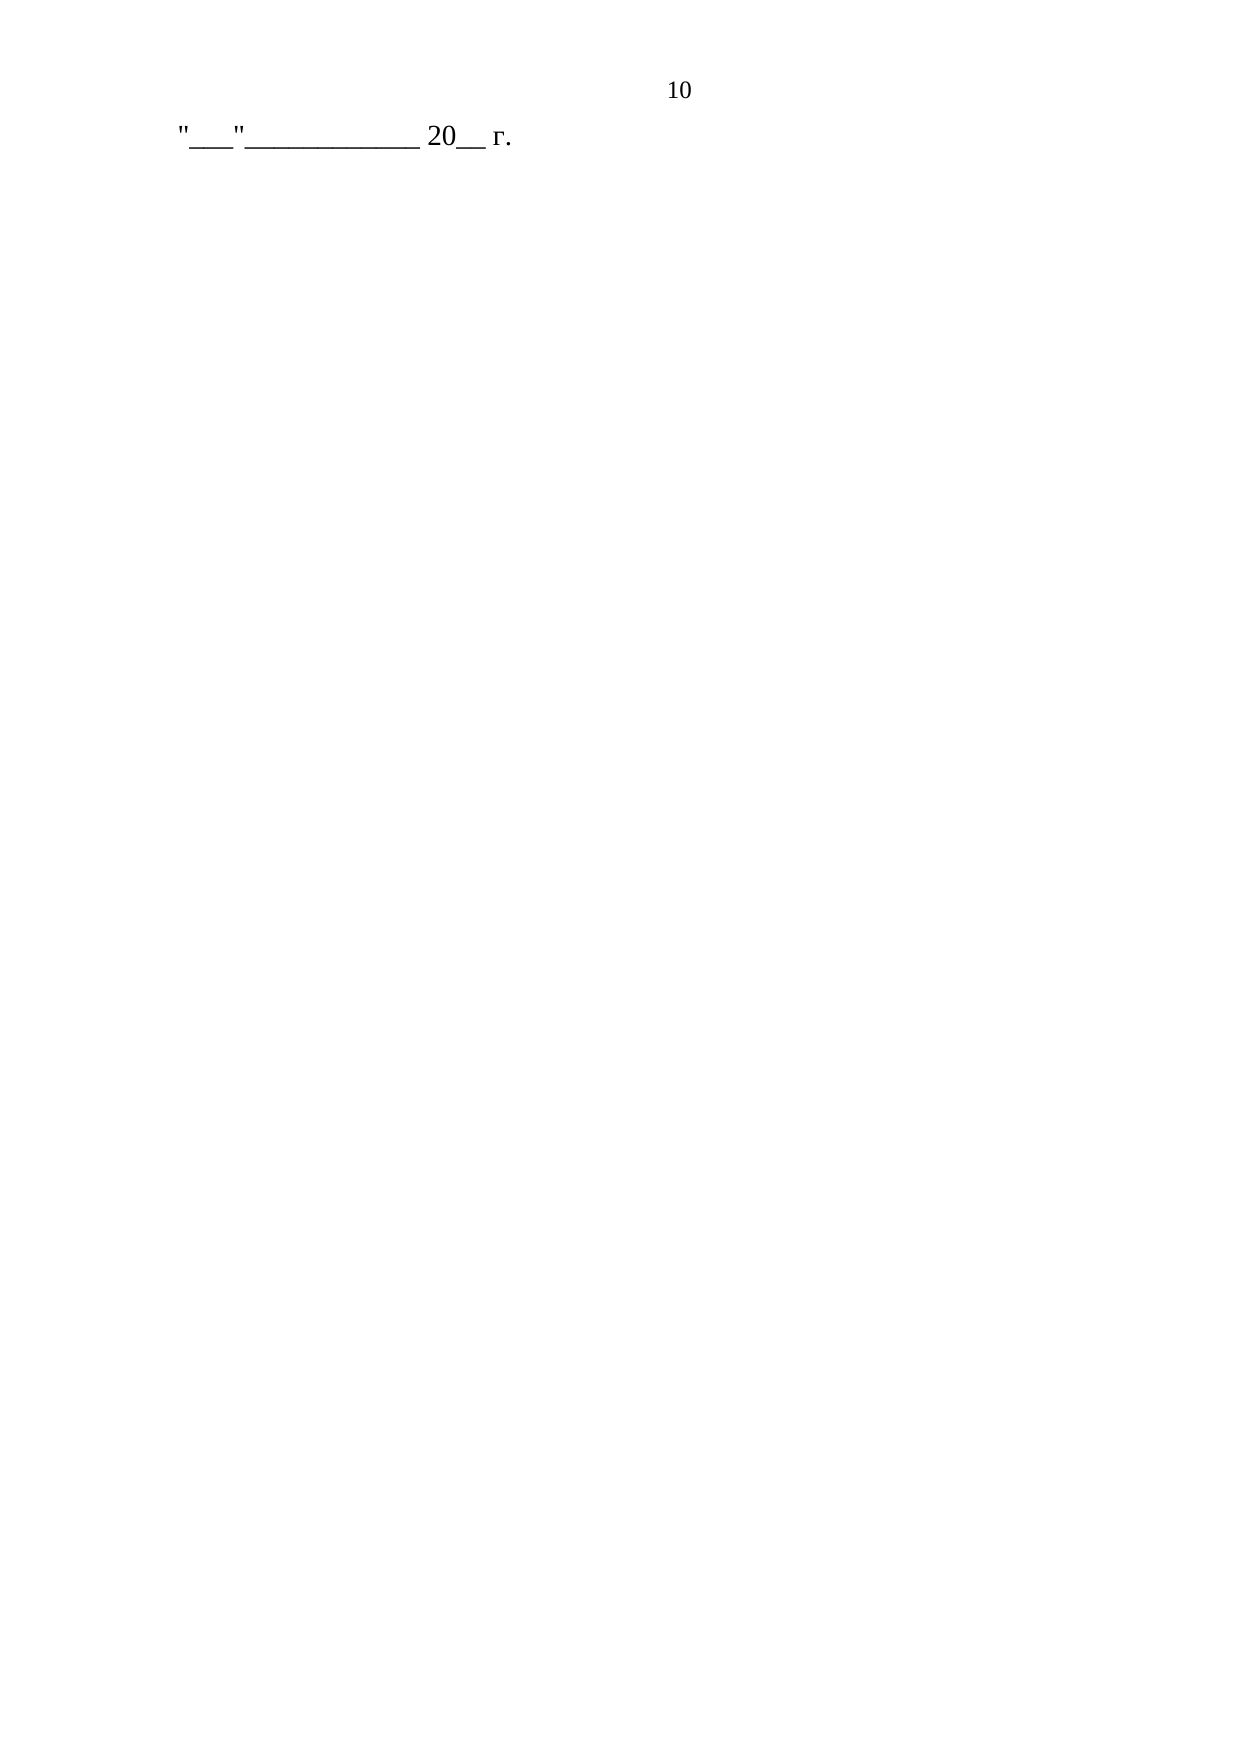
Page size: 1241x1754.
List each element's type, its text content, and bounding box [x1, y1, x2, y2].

text "___"____________ 20__ г. [177, 118, 1181, 152]
